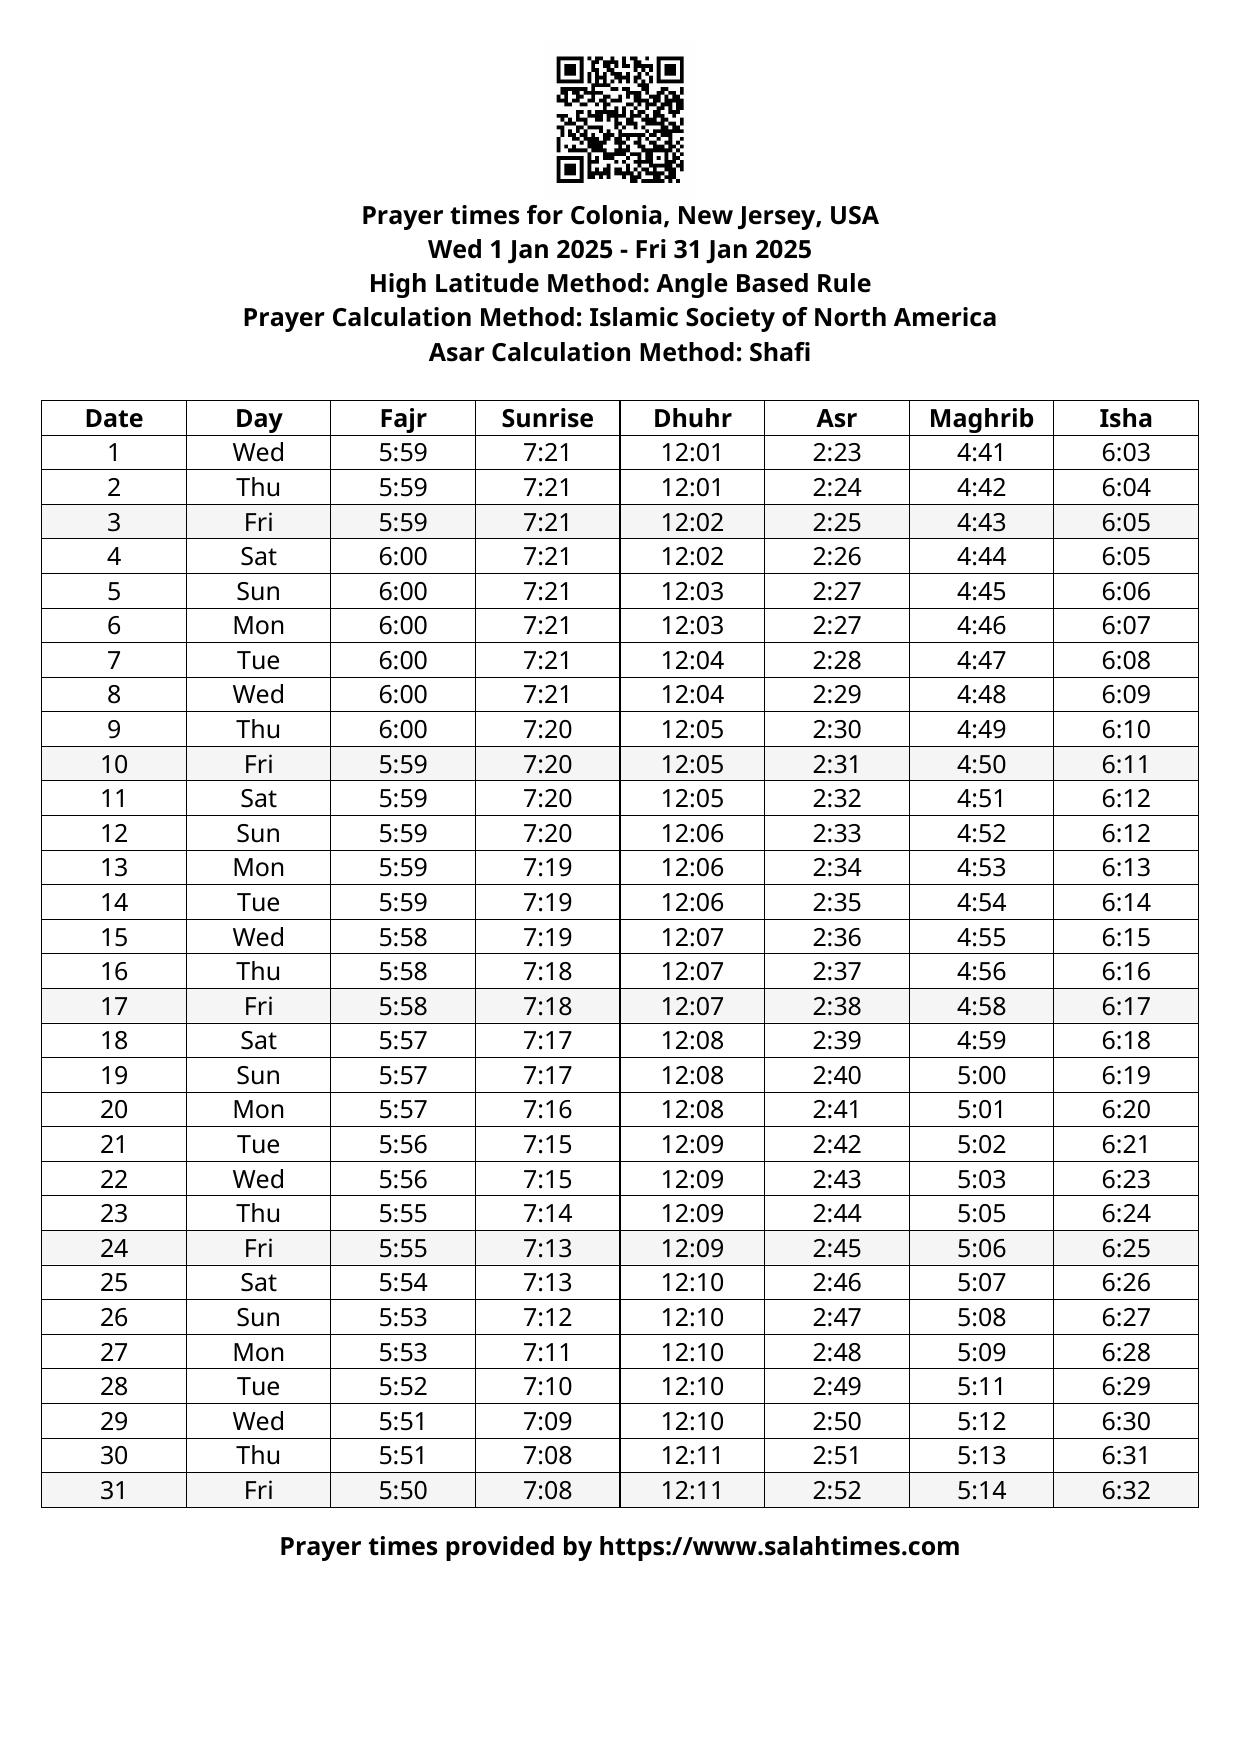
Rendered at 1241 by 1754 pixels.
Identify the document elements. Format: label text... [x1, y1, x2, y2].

table_cell 2:33 [765, 816, 909, 849]
table_cell 5:58 [331, 954, 475, 988]
table_cell 2:51 [765, 1439, 909, 1472]
table_cell Sat [187, 1266, 330, 1299]
table_cell 2 [42, 470, 186, 504]
table_cell Wed [187, 436, 330, 469]
table_cell 20 [42, 1093, 186, 1126]
table_cell 5:11 [910, 1369, 1053, 1403]
table_cell 25 [42, 1266, 186, 1299]
table_cell 7:16 [476, 1093, 619, 1126]
table_cell 5:51 [331, 1439, 475, 1472]
table_cell 7:17 [476, 1058, 619, 1092]
table_cell 12:11 [621, 1473, 764, 1507]
table_cell Sun [187, 574, 330, 607]
table_cell 2:35 [765, 885, 909, 919]
table_cell Sun [187, 1058, 330, 1092]
table_cell 12:07 [621, 920, 764, 953]
table_cell 6:21 [1054, 1127, 1198, 1161]
table_cell 5:59 [331, 436, 475, 469]
table_cell 12 [42, 816, 186, 849]
table_cell 6:26 [1054, 1266, 1198, 1299]
table_cell 6:14 [1054, 885, 1198, 919]
table_cell 12:10 [621, 1266, 764, 1299]
table_cell 2:24 [765, 470, 909, 504]
table_cell 6:30 [1054, 1404, 1198, 1437]
table_cell 4:41 [910, 436, 1053, 469]
table_cell 7:15 [476, 1127, 619, 1161]
table_cell 6:00 [331, 574, 475, 607]
table_cell 12:08 [621, 1058, 764, 1092]
table_cell 14 [42, 885, 186, 919]
table_cell 24 [42, 1231, 186, 1264]
table_cell 2:27 [765, 574, 909, 607]
table_cell 12:10 [621, 1369, 764, 1403]
table_cell 10 [42, 747, 186, 780]
table_cell 2:40 [765, 1058, 909, 1092]
table_cell 6:00 [331, 678, 475, 711]
table_cell 2:48 [765, 1335, 909, 1368]
table_cell 5:14 [910, 1473, 1053, 1507]
table_cell 7:15 [476, 1162, 619, 1195]
table_cell 6:11 [1054, 747, 1198, 780]
table_cell 5:51 [331, 1404, 475, 1437]
table_cell Sun [187, 1300, 330, 1334]
table_cell 6:10 [1054, 712, 1198, 746]
table_header Date [42, 401, 186, 434]
table_cell 6:05 [1054, 505, 1198, 538]
table_cell 6:13 [1054, 851, 1198, 884]
table_cell 12:03 [621, 574, 764, 607]
table_cell 7:20 [476, 747, 619, 780]
table_cell 16 [42, 954, 186, 988]
table_cell 12:04 [621, 678, 764, 711]
table_cell 7:13 [476, 1231, 619, 1264]
table_cell 11 [42, 781, 186, 815]
table_cell 5:56 [331, 1127, 475, 1161]
table_cell 4:51 [910, 781, 1053, 815]
text Prayer times for Colonia, New Jersey, USA [42, 198, 1198, 232]
table_cell Tue [187, 643, 330, 677]
table_cell 12:06 [621, 816, 764, 849]
table_cell 5:52 [331, 1369, 475, 1403]
table_cell Wed [187, 1404, 330, 1437]
table_cell 5:01 [910, 1093, 1053, 1126]
table_cell Thu [187, 1196, 330, 1230]
table_cell 5:12 [910, 1404, 1053, 1437]
table_cell 7:14 [476, 1196, 619, 1230]
table_cell 5:59 [331, 816, 475, 849]
table_cell 12:09 [621, 1231, 764, 1264]
table_cell 5:08 [910, 1300, 1053, 1334]
table_cell 6:05 [1054, 539, 1198, 573]
table_cell Fri [187, 1473, 330, 1507]
table_cell 6:15 [1054, 920, 1198, 953]
table_cell 6:16 [1054, 954, 1198, 988]
table_cell 6:07 [1054, 609, 1198, 642]
table_cell 28 [42, 1369, 186, 1403]
table_cell 5:54 [331, 1266, 475, 1299]
table_cell 6:09 [1054, 678, 1198, 711]
table_cell 7 [42, 643, 186, 677]
table_cell Wed [187, 1162, 330, 1195]
table_cell 12:05 [621, 781, 764, 815]
table_cell 7:10 [476, 1369, 619, 1403]
table_cell Sun [187, 816, 330, 849]
table_cell 4:49 [910, 712, 1053, 746]
table_cell 31 [42, 1473, 186, 1507]
table_cell 6 [42, 609, 186, 642]
table_cell 2:28 [765, 643, 909, 677]
table_cell 5:58 [331, 920, 475, 953]
table_cell 7:20 [476, 816, 619, 849]
table_cell 12:06 [621, 851, 764, 884]
table_cell 12:09 [621, 1162, 764, 1195]
table_cell Mon [187, 1335, 330, 1368]
table_cell 5:55 [331, 1231, 475, 1264]
table_cell 7:18 [476, 989, 619, 1022]
table_cell 1 [42, 436, 186, 469]
table_cell 5:53 [331, 1300, 475, 1334]
table_cell Mon [187, 1093, 330, 1126]
table_cell 7:18 [476, 954, 619, 988]
table_cell 4:50 [910, 747, 1053, 780]
table_cell 5:59 [331, 781, 475, 815]
table_cell Fri [187, 747, 330, 780]
table_cell Fri [187, 989, 330, 1022]
table_cell 13 [42, 851, 186, 884]
table_cell Thu [187, 470, 330, 504]
table_cell 2:38 [765, 989, 909, 1022]
table_cell 12:08 [621, 1093, 764, 1126]
table_cell 6:18 [1054, 1024, 1198, 1057]
table_cell 12:07 [621, 989, 764, 1022]
table_cell 2:50 [765, 1404, 909, 1437]
table_cell 6:19 [1054, 1058, 1198, 1092]
table_cell Fri [187, 505, 330, 538]
table_cell 7:12 [476, 1300, 619, 1334]
table_cell 12:10 [621, 1404, 764, 1437]
table_cell 5:09 [910, 1335, 1053, 1368]
table_cell 29 [42, 1404, 186, 1437]
table_cell Thu [187, 712, 330, 746]
table_cell 7:20 [476, 712, 619, 746]
table_cell 7:13 [476, 1266, 619, 1299]
table_header Maghrib [910, 401, 1053, 434]
table_cell Wed [187, 678, 330, 711]
table_cell 5:02 [910, 1127, 1053, 1161]
table_cell 5:03 [910, 1162, 1053, 1195]
table_cell 6:25 [1054, 1231, 1198, 1264]
table_cell 2:37 [765, 954, 909, 988]
table_cell 5:05 [910, 1196, 1053, 1230]
table_cell 7:21 [476, 678, 619, 711]
table_cell 6:31 [1054, 1439, 1198, 1472]
table_cell 6:00 [331, 539, 475, 573]
table_cell Fri [187, 1231, 330, 1264]
table_cell 6:00 [331, 609, 475, 642]
table_cell 2:26 [765, 539, 909, 573]
table_header Fajr [331, 401, 475, 434]
table_cell 6:12 [1054, 816, 1198, 849]
table_cell 7:20 [476, 781, 619, 815]
table_cell 5:00 [910, 1058, 1053, 1092]
table_cell 9 [42, 712, 186, 746]
table_cell 6:12 [1054, 781, 1198, 815]
table_cell 6:03 [1054, 436, 1198, 469]
text Prayer Calculation Method: Islamic Society of North America [42, 300, 1198, 334]
table_cell 12:09 [621, 1196, 764, 1230]
table_cell 6:06 [1054, 574, 1198, 607]
table_cell 15 [42, 920, 186, 953]
table_cell 7:17 [476, 1024, 619, 1057]
table_cell 7:11 [476, 1335, 619, 1368]
text Asar Calculation Method: Shafi [42, 334, 1198, 368]
table_cell Thu [187, 954, 330, 988]
table_cell 4:59 [910, 1024, 1053, 1057]
table_cell 12:02 [621, 539, 764, 573]
table_cell 5:56 [331, 1162, 475, 1195]
table_cell 7:21 [476, 436, 619, 469]
table_cell 12:01 [621, 470, 764, 504]
table_cell 5:58 [331, 989, 475, 1022]
table_cell 6:24 [1054, 1196, 1198, 1230]
table_cell 2:34 [765, 851, 909, 884]
table_cell 12:08 [621, 1024, 764, 1057]
table_cell 5:50 [331, 1473, 475, 1507]
table_cell 3 [42, 505, 186, 538]
table_cell 2:43 [765, 1162, 909, 1195]
table_cell 7:21 [476, 470, 619, 504]
table_cell 4:42 [910, 470, 1053, 504]
text Prayer times provided by https://www.salahtimes.com [42, 1528, 1198, 1563]
table_cell 21 [42, 1127, 186, 1161]
table_cell 4:46 [910, 609, 1053, 642]
table_cell 5:57 [331, 1058, 475, 1092]
table_cell 18 [42, 1024, 186, 1057]
table_cell 5 [42, 574, 186, 607]
table_cell Sat [187, 1024, 330, 1057]
table_cell 7:19 [476, 885, 619, 919]
table_cell 5:06 [910, 1231, 1053, 1264]
table_cell 2:49 [765, 1369, 909, 1403]
table_cell 12:05 [621, 712, 764, 746]
table_cell 6:23 [1054, 1162, 1198, 1195]
table_cell 19 [42, 1058, 186, 1092]
table_cell 6:28 [1054, 1335, 1198, 1368]
table_cell Mon [187, 851, 330, 884]
table_cell 4:53 [910, 851, 1053, 884]
table_cell 6:04 [1054, 470, 1198, 504]
table_cell Wed [187, 920, 330, 953]
table_cell 4:48 [910, 678, 1053, 711]
table_cell 2:45 [765, 1231, 909, 1264]
table_cell 6:27 [1054, 1300, 1198, 1334]
table_cell 23 [42, 1196, 186, 1230]
table_cell 5:13 [910, 1439, 1053, 1472]
table_cell 5:59 [331, 505, 475, 538]
table_cell 7:19 [476, 920, 619, 953]
table_cell 5:07 [910, 1266, 1053, 1299]
table_cell Tue [187, 1369, 330, 1403]
table_cell 5:59 [331, 470, 475, 504]
table_cell 4:54 [910, 885, 1053, 919]
table_header Isha [1054, 401, 1198, 434]
table_cell 6:08 [1054, 643, 1198, 677]
table_cell 2:36 [765, 920, 909, 953]
table_cell 6:17 [1054, 989, 1198, 1022]
table_cell 12:06 [621, 885, 764, 919]
table_header Dhuhr [621, 401, 764, 434]
table_cell 12:11 [621, 1439, 764, 1472]
table_cell Tue [187, 1127, 330, 1161]
table_cell 7:08 [476, 1439, 619, 1472]
table_cell 12:03 [621, 609, 764, 642]
table_cell 12:01 [621, 436, 764, 469]
table_cell 2:44 [765, 1196, 909, 1230]
table_cell 2:47 [765, 1300, 909, 1334]
table_cell 12:07 [621, 954, 764, 988]
table_cell 2:27 [765, 609, 909, 642]
table_cell 2:46 [765, 1266, 909, 1299]
table_cell 7:19 [476, 851, 619, 884]
table_header Day [187, 401, 330, 434]
table_cell Sat [187, 781, 330, 815]
table_cell Thu [187, 1439, 330, 1472]
text Wed 1 Jan 2025 - Fri 31 Jan 2025 [42, 232, 1198, 266]
table_cell 2:42 [765, 1127, 909, 1161]
table_cell 2:29 [765, 678, 909, 711]
table_cell 7:21 [476, 609, 619, 642]
table_cell 2:30 [765, 712, 909, 746]
table_cell 7:09 [476, 1404, 619, 1437]
table_header Asr [765, 401, 909, 434]
table_cell 5:53 [331, 1335, 475, 1368]
picture [542, 41, 699, 198]
table_cell 2:32 [765, 781, 909, 815]
table_cell 5:57 [331, 1093, 475, 1126]
table_cell 4:43 [910, 505, 1053, 538]
table_cell Tue [187, 885, 330, 919]
table_cell 4:55 [910, 920, 1053, 953]
table_cell 2:41 [765, 1093, 909, 1126]
table_cell 6:20 [1054, 1093, 1198, 1126]
table_cell 12:10 [621, 1335, 764, 1368]
table_cell 12:05 [621, 747, 764, 780]
table_header Sunrise [476, 401, 619, 434]
table_cell 8 [42, 678, 186, 711]
table_cell 17 [42, 989, 186, 1022]
table_cell 12:02 [621, 505, 764, 538]
table_cell 6:32 [1054, 1473, 1198, 1507]
table_cell 2:25 [765, 505, 909, 538]
table_cell 5:55 [331, 1196, 475, 1230]
table_cell 7:21 [476, 505, 619, 538]
table_cell 7:21 [476, 574, 619, 607]
table_cell 12:09 [621, 1127, 764, 1161]
table_cell 12:04 [621, 643, 764, 677]
table_cell 22 [42, 1162, 186, 1195]
table_cell 7:21 [476, 539, 619, 573]
table_cell 6:00 [331, 643, 475, 677]
table_cell 4:52 [910, 816, 1053, 849]
table_cell Sat [187, 539, 330, 573]
table_cell 4:44 [910, 539, 1053, 573]
table_cell 7:08 [476, 1473, 619, 1507]
table_cell 6:29 [1054, 1369, 1198, 1403]
table_cell 4:45 [910, 574, 1053, 607]
table_cell 6:00 [331, 712, 475, 746]
table_cell 12:10 [621, 1300, 764, 1334]
table_cell Mon [187, 609, 330, 642]
table_cell 2:23 [765, 436, 909, 469]
table_cell 5:59 [331, 747, 475, 780]
table_cell 4:47 [910, 643, 1053, 677]
text High Latitude Method: Angle Based Rule [42, 266, 1198, 300]
table_cell 5:57 [331, 1024, 475, 1057]
table_cell 5:59 [331, 851, 475, 884]
table_cell 7:21 [476, 643, 619, 677]
table_cell 2:52 [765, 1473, 909, 1507]
table_cell 2:31 [765, 747, 909, 780]
table_cell 27 [42, 1335, 186, 1368]
table_cell 2:39 [765, 1024, 909, 1057]
table_cell 26 [42, 1300, 186, 1334]
table_cell 30 [42, 1439, 186, 1472]
table_cell 5:59 [331, 885, 475, 919]
table_cell 4:58 [910, 989, 1053, 1022]
table_cell 4:56 [910, 954, 1053, 988]
table_cell 4 [42, 539, 186, 573]
